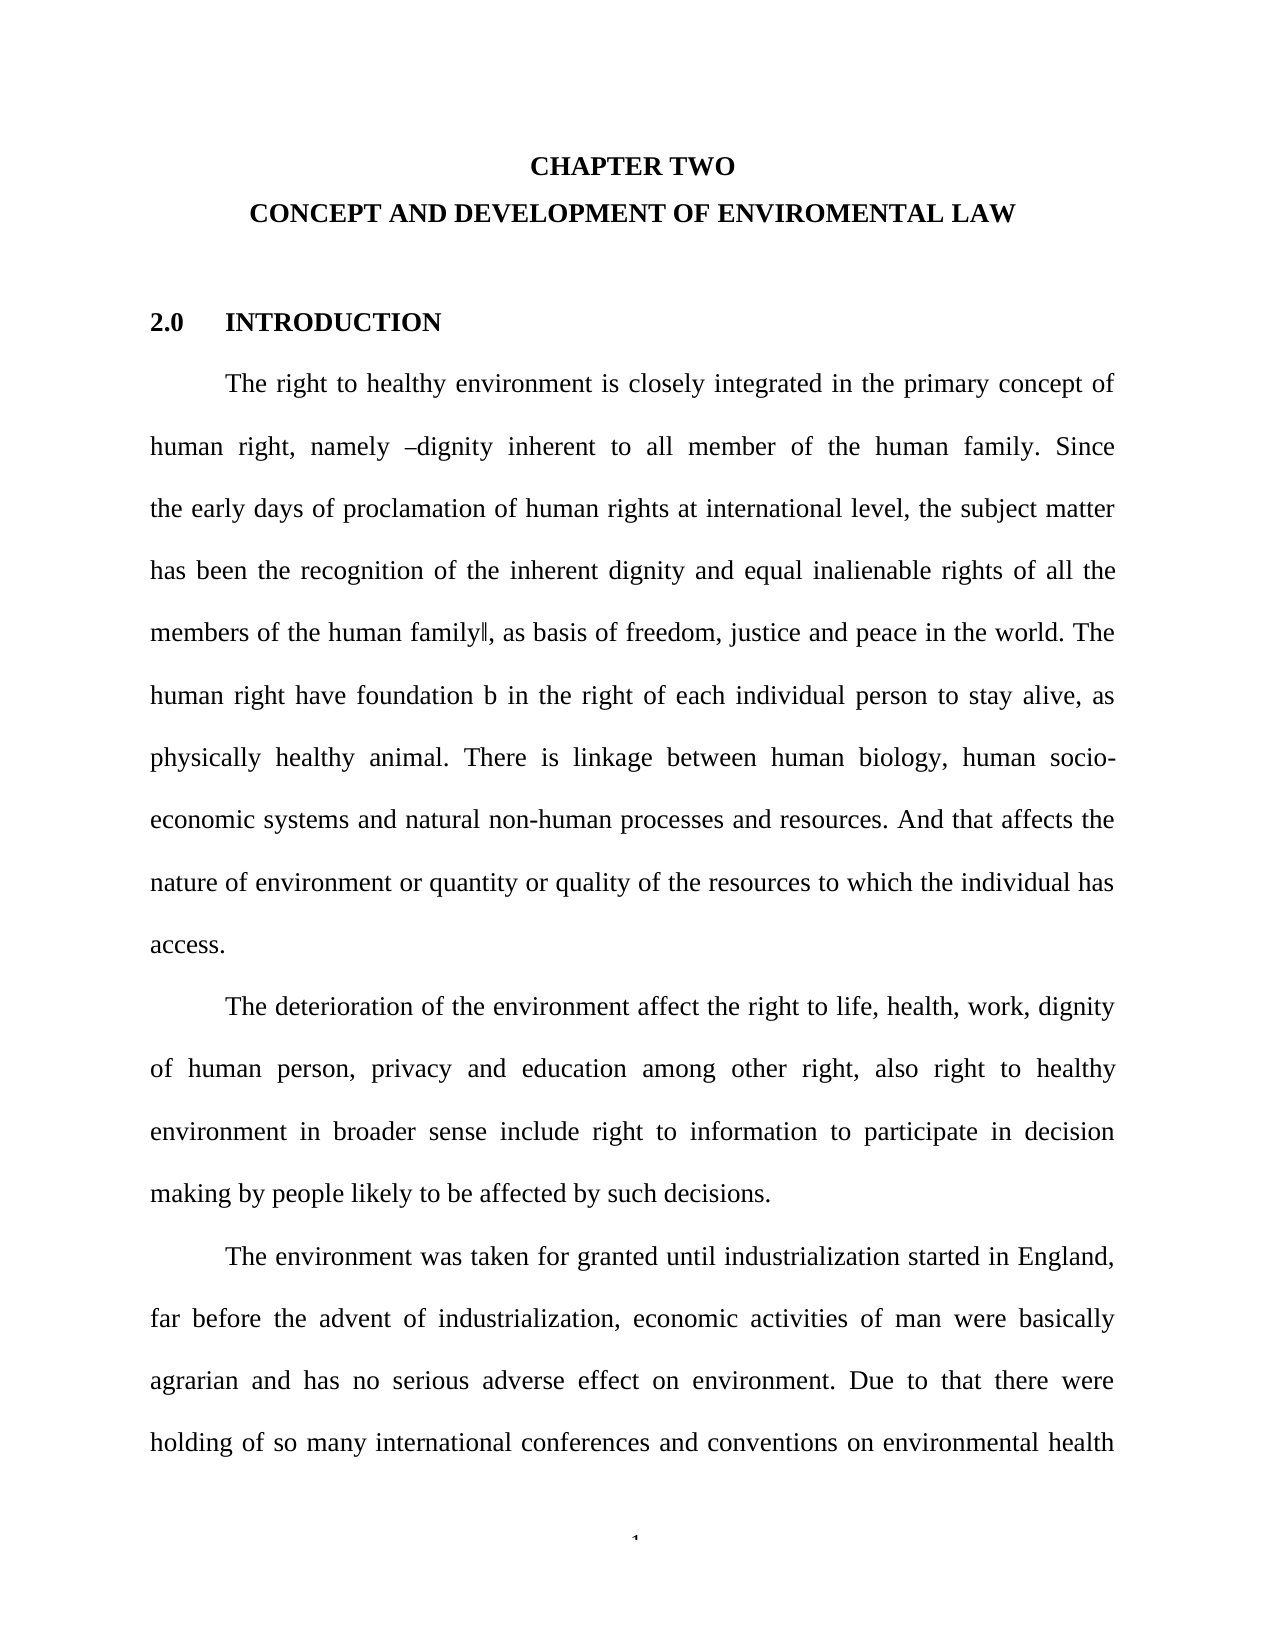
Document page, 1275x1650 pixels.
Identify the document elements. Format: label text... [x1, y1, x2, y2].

text The deterioration of the environment affect the right to life, health, work, dignity of human person, privacy and education among other right, also right to healthy environment in broader sense include right to information to participate in decision making by people likely to be affected by such decisions. [150, 990, 1116, 1208]
subtitle CHAPTER TWO [150, 150, 1115, 181]
text CONCEPT AND DEVELOPMENT OF ENVIROMENTAL LAW [150, 197, 1115, 228]
text The environment was taken for granted until industrialization started in England, far before the advent of industrialization, economic activities of man were basically agrarian and has no serious adverse effect on environment. Due to that there were holding of so many international conferences and conventions on environmental health [150, 1239, 1116, 1458]
text The right to healthy environment is closely integrated in the primary concept of human right, namely ―dignity inherent to all member of the human family. Since the early days of proclamation of human rights at international level, the subject matter has been the recognition of the inherent dignity and equal inalienable rights of all the members of the human family‖, as basis of freedom, justice and peace in the world. The human right have foundation b in the right of each individual person to stay alive, as physically healthy animal. There is linkage between human biology, human socio- economic systems and natural non-human processes and resources. And that affects the nature of environment or quantity or quality of the resources to which the individual has access. [150, 367, 1116, 959]
subtitle INTRODUCTION [150, 306, 1185, 337]
